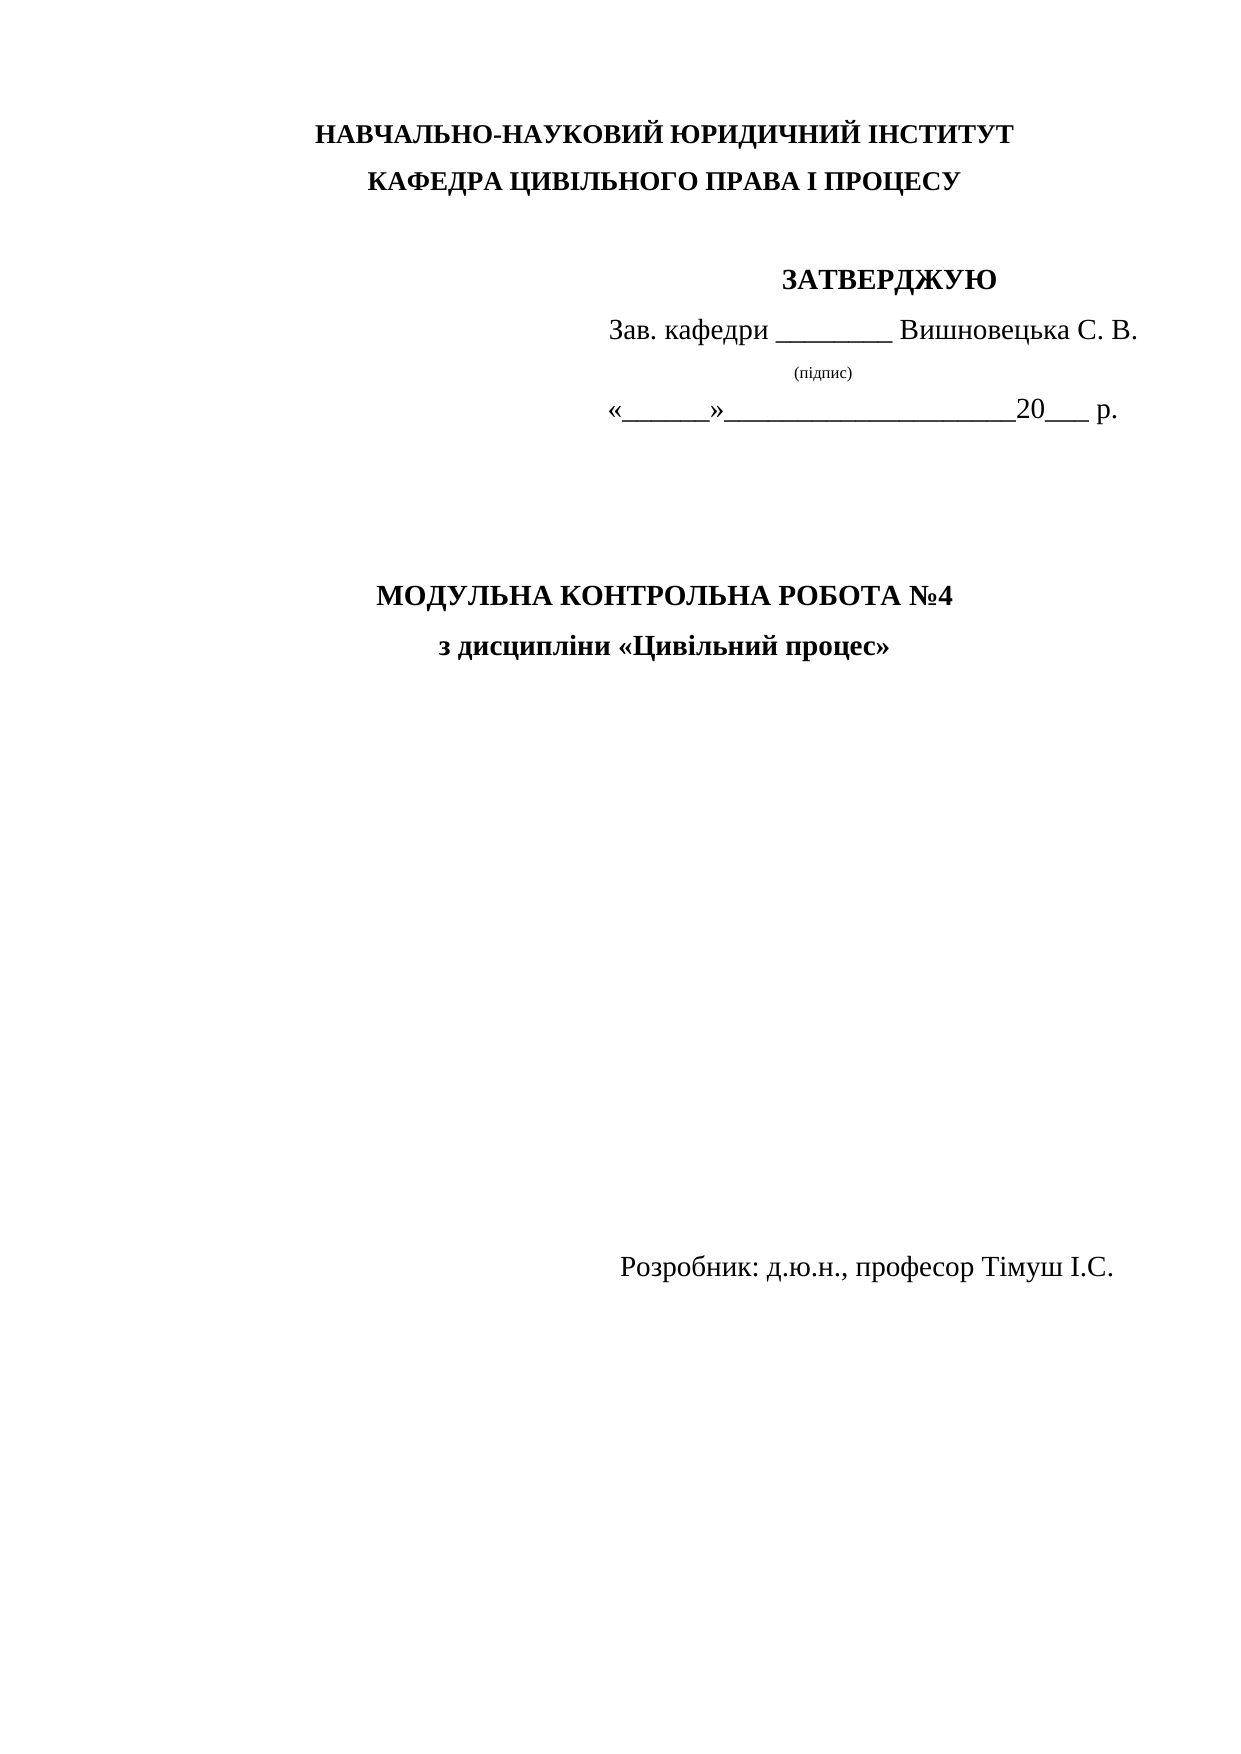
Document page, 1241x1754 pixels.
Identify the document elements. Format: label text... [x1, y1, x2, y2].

text Розробник: д.ю.н., професор Тімуш І.С. [620, 1249, 1152, 1282]
text Затверджую [177, 262, 1152, 295]
text Зав. кафедри ________ Вишновецька С. В. [177, 312, 1152, 346]
text Модульна контрольна робота №4 [177, 578, 1152, 612]
text НАВЧАЛЬНО-НАУКОВИЙ ЮРИДИЧНИЙ ІНСТИТУТ [177, 118, 1152, 149]
text КАФЕДРА ЦИВІЛЬНОГО ПРАВА І ПРОЦЕСУ [177, 165, 1152, 196]
text з дисципліни «Цивільний процес» [177, 628, 1152, 662]
text (підпис) [177, 362, 1152, 382]
text «______»____________________20___ р. [177, 391, 1152, 425]
